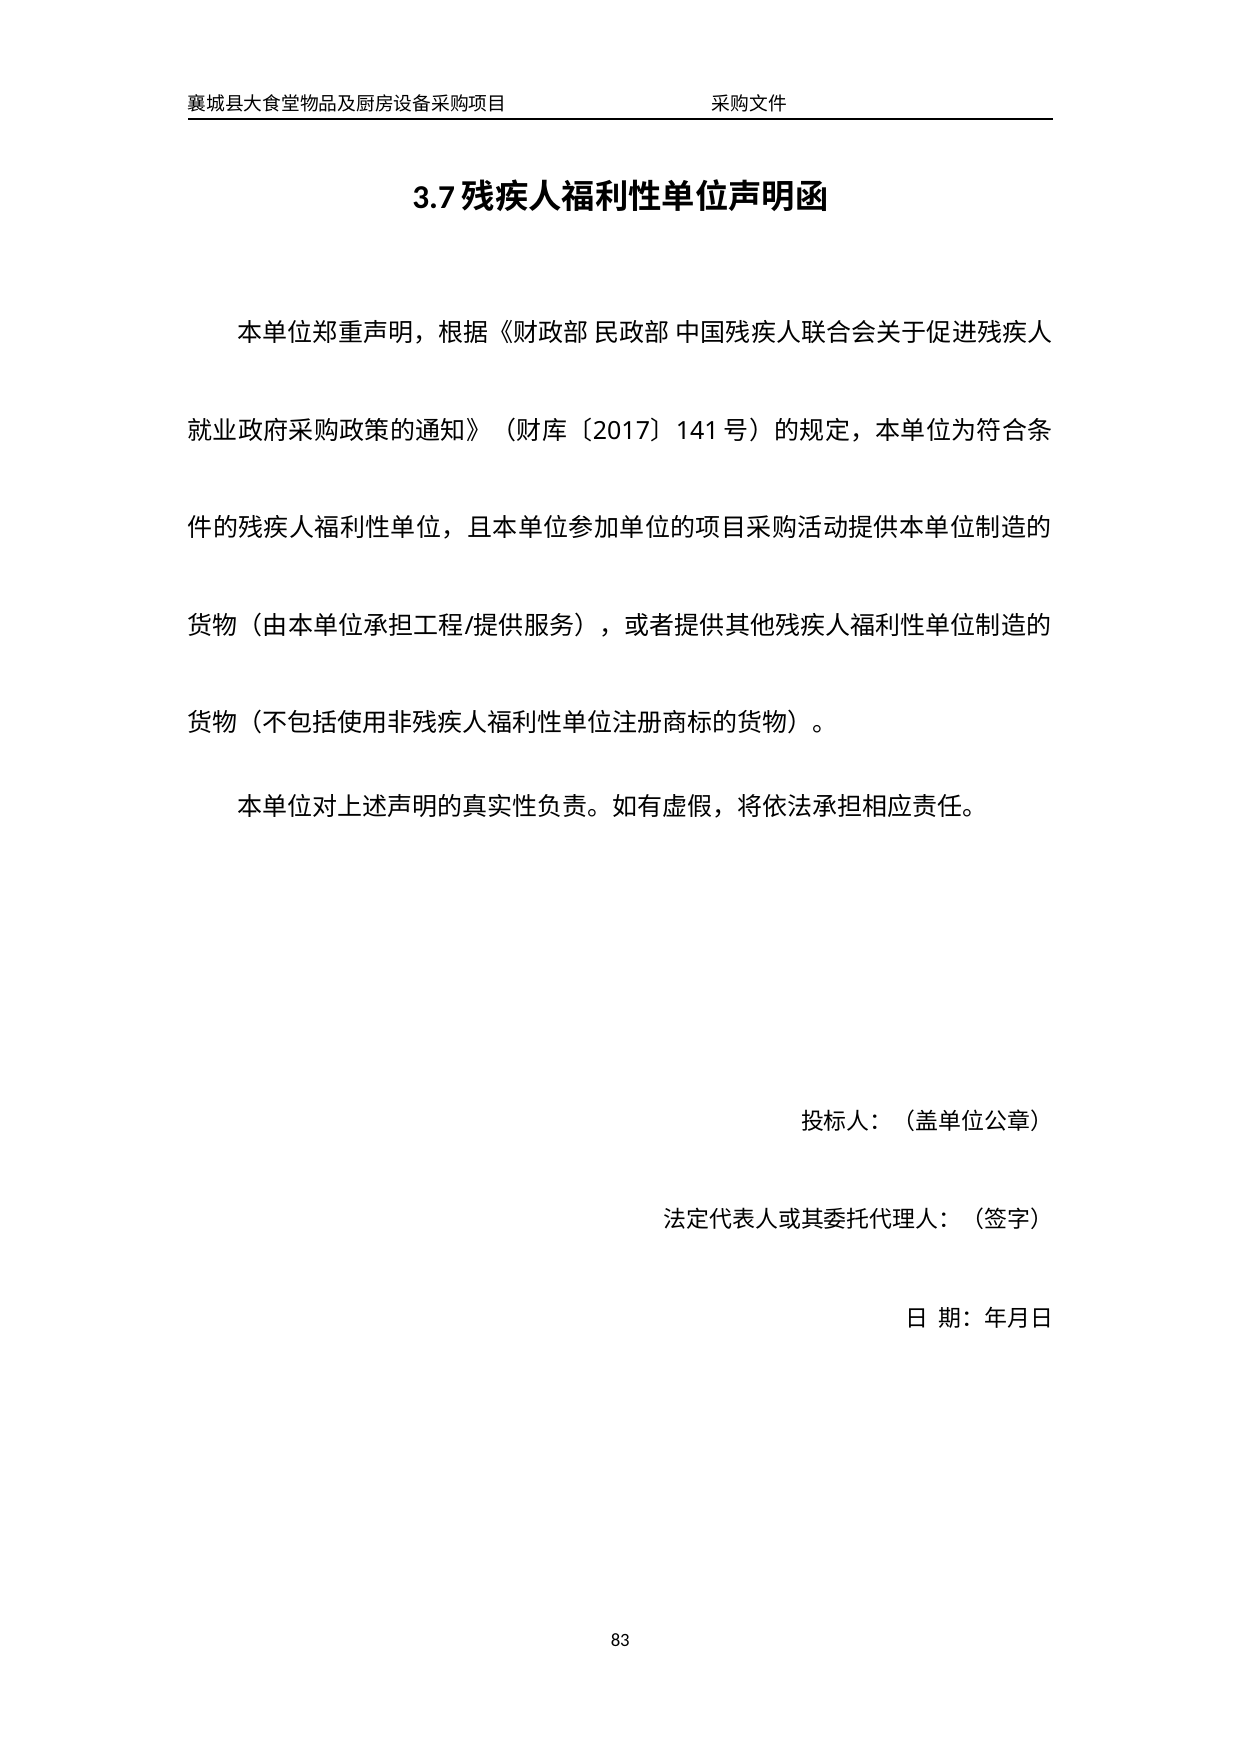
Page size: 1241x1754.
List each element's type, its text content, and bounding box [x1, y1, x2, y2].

text 投标人：（盖单位公章） [187, 1087, 1053, 1152]
text 3.7残疾人福利性单位声明函 [187, 162, 1053, 227]
text 本单位郑重声明，根据《财政部 民政部 中国残疾人联合会关于促进残疾人就业政府采购政策的通知》（财库〔2017〕141号）的规定，本单位为符合条件的残疾人福利性单位，且本单位参加单位的项目采购活动提供本单位制造的货物（由本单位承担工程/提供服务），或者提供其他残疾人福利性单位制造的货物（不包括使用非残疾人福利性单位注册商标的货物）。 [187, 298, 1053, 753]
text 本单位对上述声明的真实性负责。如有虚假，将依法承担相应责任。 [187, 772, 1053, 837]
text 日 期：年月日 [187, 1284, 1053, 1349]
text 法定代表人或其委托代理人：（签字） [187, 1185, 1053, 1250]
